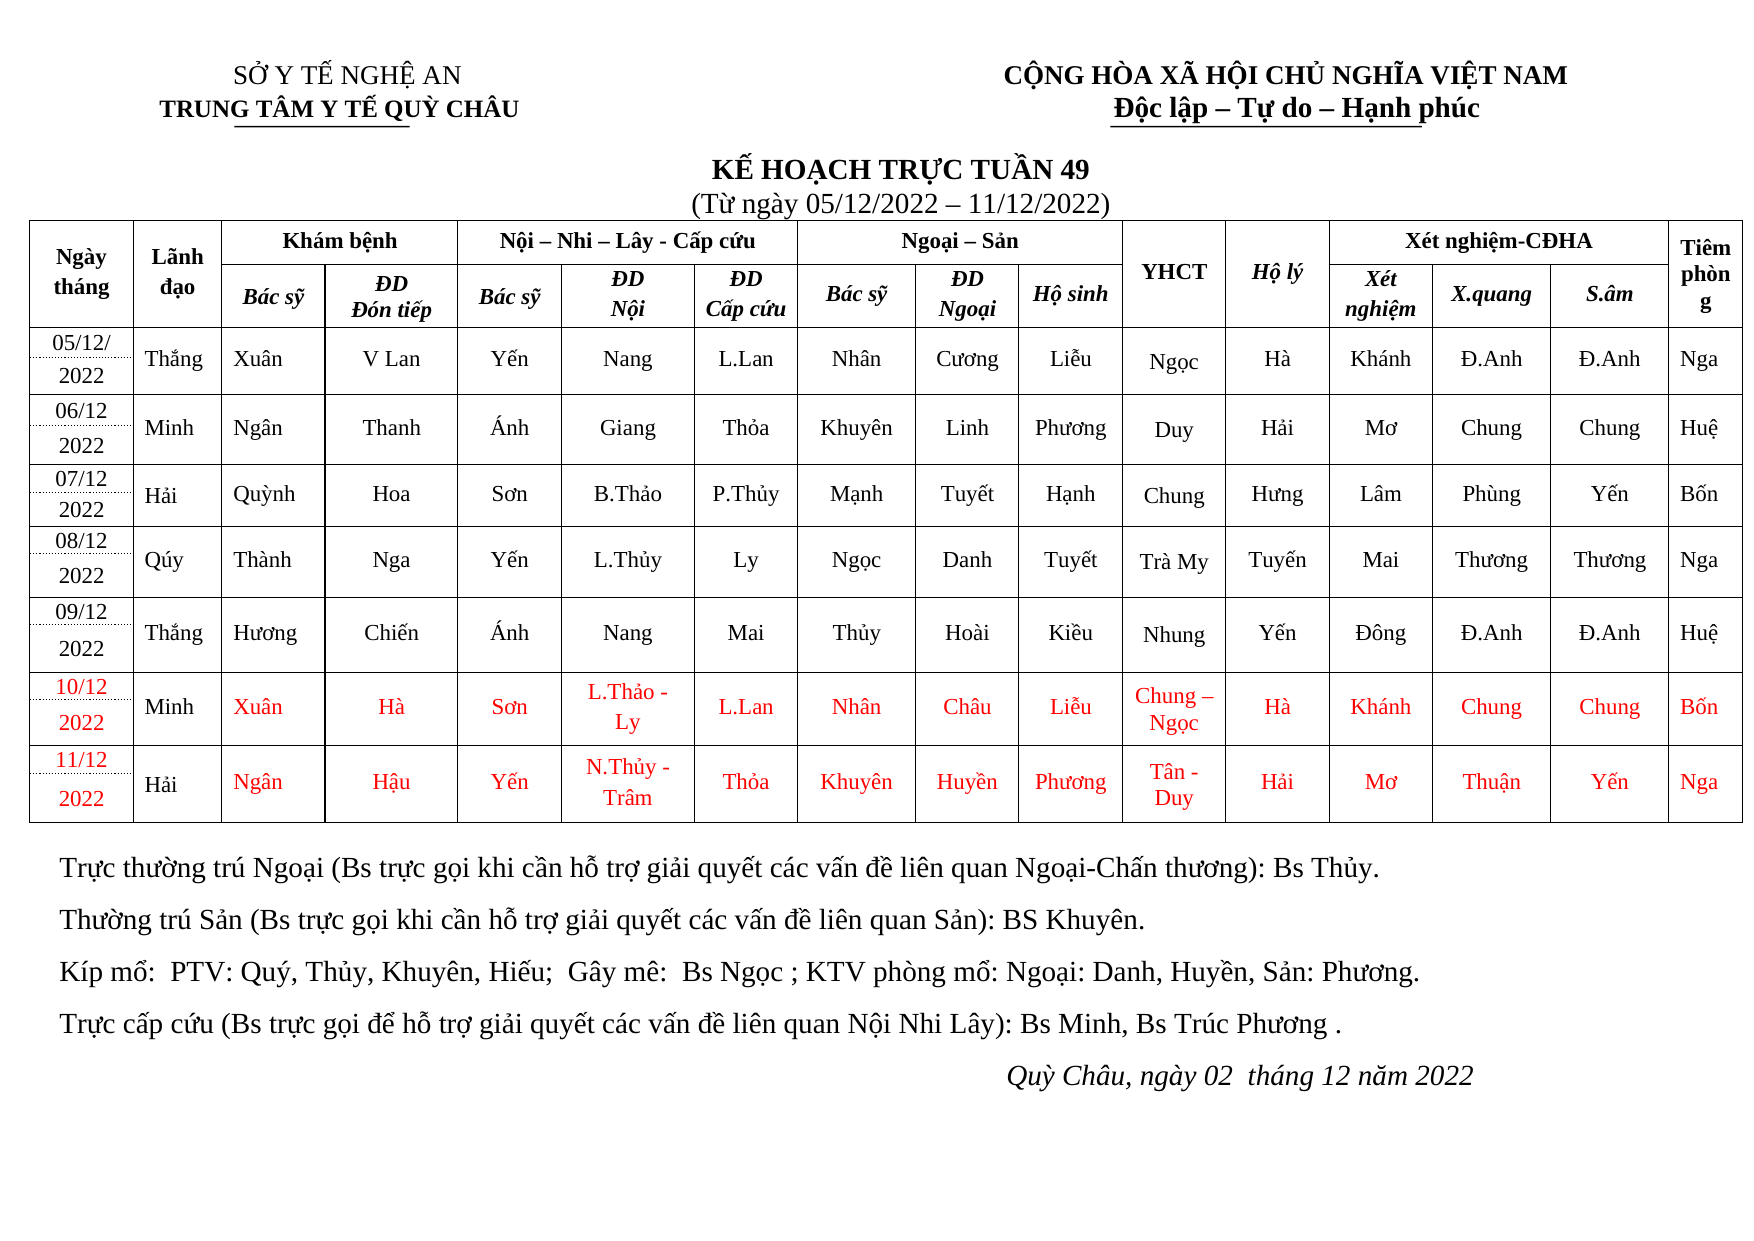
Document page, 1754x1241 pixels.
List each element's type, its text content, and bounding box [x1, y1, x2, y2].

table_cell Hà [326, 673, 457, 745]
table_cell Linh [916, 395, 1018, 464]
table_cell Cương [916, 328, 1018, 394]
table_cell 2022 [30, 624, 133, 672]
table_cell Khánh [1330, 328, 1432, 394]
table_cell P.Thủy [695, 465, 797, 526]
table_cell Thương [1433, 527, 1550, 597]
table_cell Chiến [326, 598, 457, 672]
table_cell B.Thảo [562, 465, 694, 526]
table_cell Thủy [798, 598, 915, 672]
table_cell Mơ [1330, 395, 1432, 464]
table_cell Thỏa [695, 746, 797, 822]
table_cell Tân - Duy [1123, 746, 1225, 822]
table_cell Mạnh [798, 465, 915, 526]
table_cell Liễu [1019, 328, 1122, 394]
table_cell X.quang [1433, 265, 1550, 327]
table_cell 06/12 [30, 395, 133, 425]
table_cell Bác sỹ [798, 265, 915, 327]
table_cell Thỏa [695, 395, 797, 464]
table_cell Kiều [1019, 598, 1122, 672]
table_cell Nga [1669, 527, 1742, 597]
table_cell Yến [1551, 746, 1668, 822]
table_cell Đ.Anh [1433, 328, 1550, 394]
table_cell Ngân [222, 395, 324, 464]
table_cell Hải [134, 746, 221, 822]
table_cell 10/12 [30, 673, 133, 699]
table_cell Mai [695, 598, 797, 672]
table_cell Đ.Anh [1551, 598, 1668, 672]
table_cell Yến [1226, 598, 1329, 672]
table_cell L.Lan [695, 328, 797, 394]
table_cell V Lan [326, 328, 457, 394]
table_cell Bác sỹ [458, 265, 561, 327]
table_cell Sơn [458, 465, 561, 526]
table_cell Hoài [916, 598, 1018, 672]
table_cell S.âm [1551, 265, 1668, 327]
table_cell Tuyết [916, 465, 1018, 526]
table_cell Nang [562, 598, 694, 672]
table_cell L.Thảo - Ly [562, 673, 694, 745]
table_cell 2022 [30, 357, 133, 394]
table_cell Hưng [1226, 465, 1329, 526]
table_cell Thanh [326, 395, 457, 464]
table_header Lãnh đạo [134, 221, 221, 327]
table_cell Đông [1330, 598, 1432, 672]
table_cell Hà [1226, 328, 1329, 394]
table_cell Sơn [458, 673, 561, 745]
table_cell Mai [1330, 527, 1432, 597]
table_header Xét nghiệm-CĐHA [1330, 221, 1668, 264]
table_cell Chung [1433, 395, 1550, 464]
table_cell Xuân [222, 328, 324, 394]
table_cell Ngọc [1123, 328, 1225, 394]
table_cell Minh [134, 395, 221, 464]
table_cell Thương [1551, 527, 1668, 597]
table_cell 09/12 [30, 598, 133, 624]
table_cell ĐD Đón tiếp [326, 265, 457, 327]
table_cell 05/12/ [30, 328, 133, 357]
table_cell Khuyên [798, 746, 915, 822]
table_cell Yến [458, 328, 561, 394]
table_cell Khuyên [798, 395, 915, 464]
table_header Khám bệnh [222, 221, 457, 264]
text Thường trú Sản (Bs trực gọi khi cần hỗ trợ giải quyết các vấn đề liên quan Sản): BS Khuyên. [59, 888, 1742, 940]
table_cell Thuận [1433, 746, 1550, 822]
table_cell Hà [1226, 673, 1329, 745]
table_cell 11/12 [30, 746, 133, 772]
table_cell Bốn [1669, 465, 1742, 526]
table_cell Nhung [1123, 598, 1225, 672]
table_cell Đ.Anh [1433, 598, 1550, 672]
table_header Ngoại – Sản [798, 221, 1122, 264]
table_cell Ánh [458, 395, 561, 464]
table_cell Hải [1226, 746, 1329, 822]
table_cell Liễu [1019, 673, 1122, 745]
table_cell Quỳnh [222, 465, 324, 526]
table_cell N.Thủy - Trâm [562, 746, 694, 822]
table_cell Phương [1019, 746, 1122, 822]
table_cell Hạnh [1019, 465, 1122, 526]
table_cell Nang [562, 328, 694, 394]
table_cell 07/12 [30, 465, 133, 492]
table_cell Ánh [458, 598, 561, 672]
table_cell Yến [458, 746, 561, 822]
table_cell Nga [1669, 328, 1742, 394]
table_cell Hải [1226, 395, 1329, 464]
text TRUNG TÂM Y TẾ QUỲ CHÂU Độc lập – Tự do – Hạnh phúc [59, 90, 1742, 124]
table_cell Bác sỹ [222, 265, 324, 327]
table_cell Nhân [798, 673, 915, 745]
table_header Tiêm phòng [1669, 221, 1742, 327]
text Trực thường trú Ngoại (Bs trực gọi khi cần hỗ trợ giải quyết các vấn đề liên quan Ngoại-Chấn thương): Bs Thủy. [59, 836, 1742, 888]
table_cell Châu [916, 673, 1018, 745]
table_cell 2022 [30, 553, 133, 597]
text Kíp mổ: PTV: Quý, Thủy, Khuyên, Hiếu; Gây mê: Bs Ngọc ; KTV phòng mổ: Ngoại: Danh, Huyền, Sản: Phương. [59, 940, 1742, 992]
table_cell Hậu [326, 746, 457, 822]
table_cell Mơ [1330, 746, 1432, 822]
table_cell Hải [134, 465, 221, 526]
table_cell L.Lan [695, 673, 797, 745]
table_cell 08/12 [30, 527, 133, 553]
text KẾ HOẠCH TRỰC TUẦN 49 [59, 152, 1742, 186]
table_cell 2022 [30, 773, 133, 822]
table_cell Xuân [222, 673, 324, 745]
table_cell ĐD Nội [562, 265, 694, 327]
table_cell Huyền [916, 746, 1018, 822]
table_cell Hộ sinh [1019, 265, 1122, 327]
table_header Nội – Nhi – Lây - Cấp cứu [458, 221, 797, 264]
table_header Hộ lý [1226, 221, 1329, 327]
table_cell 2022 [30, 699, 133, 745]
table_header YHCT [1123, 221, 1225, 327]
table_cell 2022 [30, 492, 133, 526]
table_cell Trà My [1123, 527, 1225, 597]
table_cell Danh [916, 527, 1018, 597]
table_cell Lâm [1330, 465, 1432, 526]
table_cell Nga [1669, 746, 1742, 822]
table_cell Huệ [1669, 395, 1742, 464]
table_cell Ly [695, 527, 797, 597]
table_cell 2022 [30, 425, 133, 464]
table_cell Hương [222, 598, 324, 672]
table_cell Khánh [1330, 673, 1432, 745]
table_cell Chung [1123, 465, 1225, 526]
table_cell ĐD Ngoại [916, 265, 1018, 327]
text Trực cấp cứu (Bs trực gọi để hỗ trợ giải quyết các vấn đề liên quan Nội Nhi Lây): Bs Minh, Bs Trúc Phương . Quỳ Châu, ngày 02 tháng 12 năm 2022 [59, 992, 1742, 1096]
table_cell Thành [222, 527, 324, 597]
table_cell Chung [1433, 673, 1550, 745]
table_cell Nhân [798, 328, 915, 394]
table_cell L.Thủy [562, 527, 694, 597]
table_cell Chung [1551, 673, 1668, 745]
table_cell Ngọc [798, 527, 915, 597]
table_cell Chung – Ngọc [1123, 673, 1225, 745]
table_cell Nga [326, 527, 457, 597]
table_cell Duy [1123, 395, 1225, 464]
table_cell Tuyết [1019, 527, 1122, 597]
table_cell ĐD Cấp cứu [695, 265, 797, 327]
table_cell Chung [1551, 395, 1668, 464]
text (Từ ngày 05/12/2022 – 11/12/2022) [59, 186, 1742, 219]
table_cell Yến [458, 527, 561, 597]
text SỞ Y TẾ NGHỆ AN CỘNG HÒA XÃ HỘI CHỦ NGHĨA VIỆT NAM [59, 59, 1742, 90]
table_cell Tuyến [1226, 527, 1329, 597]
table_cell Thắng [134, 598, 221, 672]
table_cell Qúy [134, 527, 221, 597]
table_cell Minh [134, 673, 221, 745]
table_cell Phương [1019, 395, 1122, 464]
table_cell Ngân [222, 746, 324, 822]
table_cell Phùng [1433, 465, 1550, 526]
table_cell Bốn [1669, 673, 1742, 745]
table_cell Đ.Anh [1551, 328, 1668, 394]
table_header Ngày tháng [30, 221, 133, 327]
table_cell Xét nghiệm [1330, 265, 1432, 327]
table_cell Hoa [326, 465, 457, 526]
table_cell Giang [562, 395, 694, 464]
table_cell Yến [1551, 465, 1668, 526]
table_cell Thắng [134, 328, 221, 394]
table_cell Huệ [1669, 598, 1742, 672]
